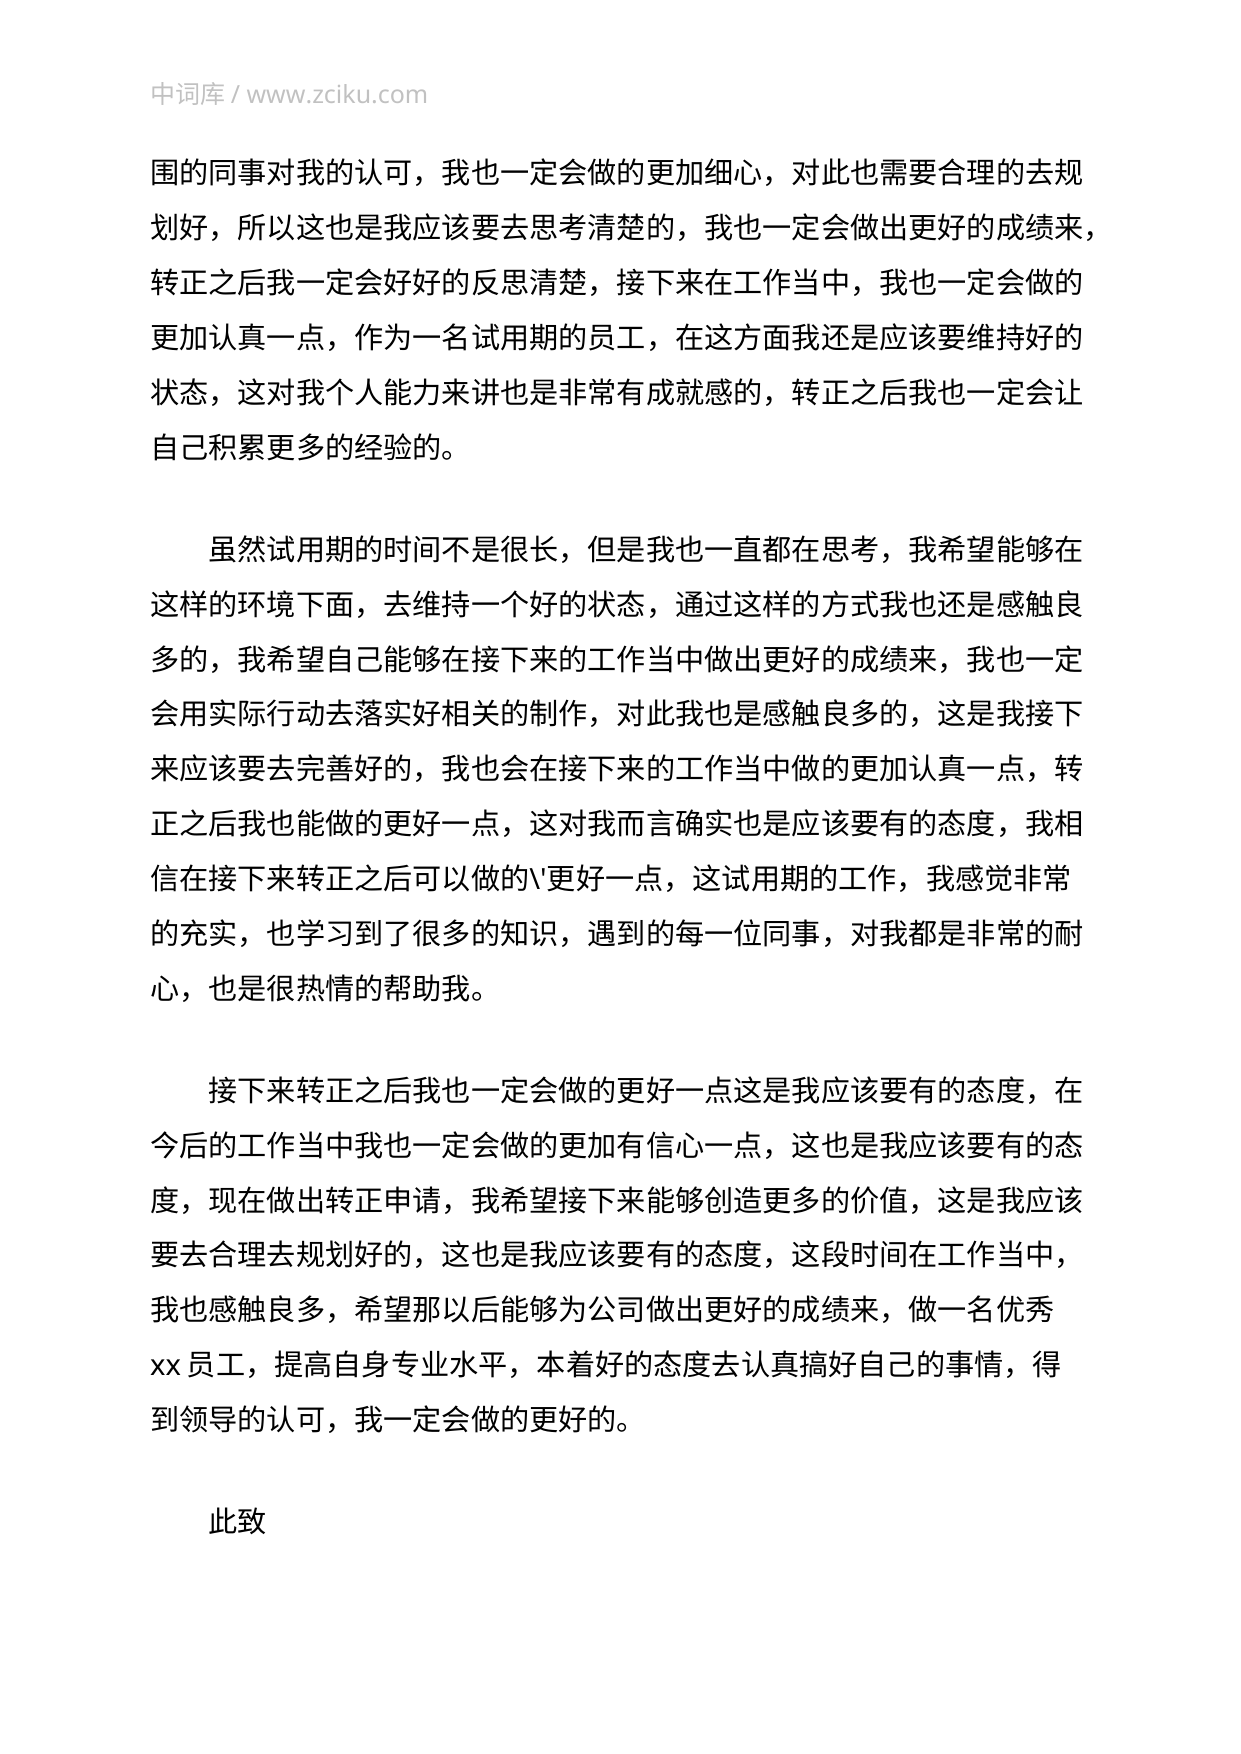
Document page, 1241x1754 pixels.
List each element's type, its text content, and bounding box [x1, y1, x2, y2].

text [150, 150, 1090, 467]
text 接下来转正之后我也一定会做的更好一点这是我应该要有的态度，在今后的工作当中我也一定会做的更加有信心一点，这也是我应该要有的态度，现在做出转正申请，我希望接下来能够创造更多的价值，这是我应该要去合理去规划好的，这也是我应该要有的态度，这段时间在工作当中，我也感触良多，希望那以后能够为公司做出更好的成绩来，做一名优秀xx员工，提高自身专业水平，本着好的态度去认真搞好自己的事情，得到领导的认可，我一定会做的更好的。 [150, 1067, 1090, 1439]
text 此致 [150, 1498, 1090, 1541]
text 虽然试用期的时间不是很长，但是我也一直都在思考，我希望能够在这样的环境下面，去维持一个好的状态，通过这样的方式我也还是感触良多的，我希望自己能够在接下来的工作当中做出更好的成绩来，我也一定会用实际行动去落实好相关的制作，对此我也是感触良多的，这是我接下来应该要去完善好的，我也会在接下来的工作当中做的更加认真一点，转正之后我也能做的更好一点，这对我而言确实也是应该要有的态度，我相信在接下来转正之后可以做的\'更好一点，这试用期的工作，我感觉非常的充实，也学习到了很多的知识，遇到的每一位同事，对我都是非常的耐心，也是很热情的帮助我。 [150, 526, 1090, 1008]
